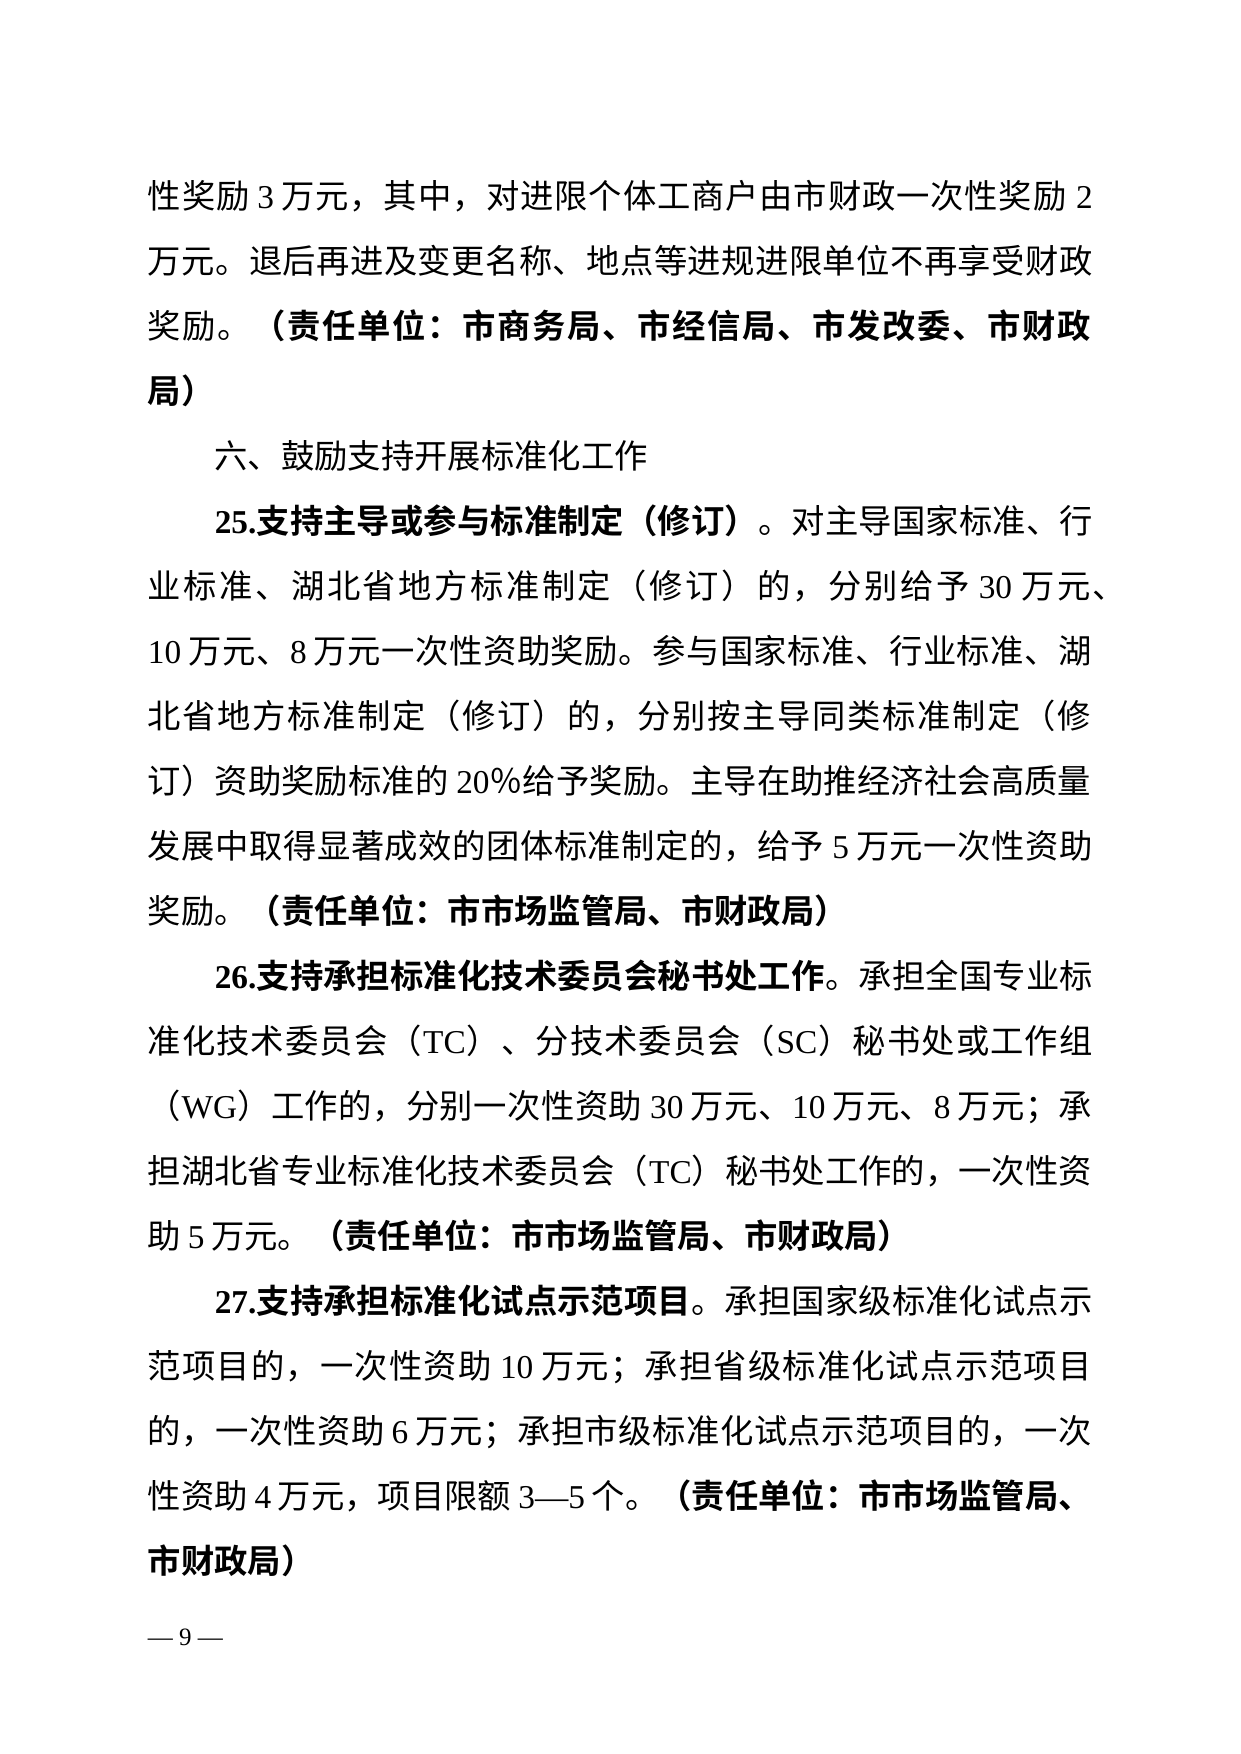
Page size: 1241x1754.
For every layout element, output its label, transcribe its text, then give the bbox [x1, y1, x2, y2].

text 27.支持承担标准化试点示范项目。承担国家级标准化试点示范项目的，一次性资助10万元；承担省级标准化试点示范项目的，一次性资助6万元；承担市级标准化试点示范项目的，一次性资助4万元，项目限额3—5个。（责任单位：市市场监管局、市财政局） [148, 1267, 1093, 1592]
text 六、鼓励支持开展标准化工作 [148, 422, 1093, 487]
text 26.支持承担标准化技术委员会秘书处工作。承担全国专业标准化技术委员会（TC）、分技术委员会（SC）秘书处或工作组（WG）工作的，分别一次性资助30万元、10万元、8万元；承担湖北省专业标准化技术委员会（TC）秘书处工作的，一次性资助5万元。（责任单位：市市场监管局、市财政局） [148, 942, 1093, 1267]
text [148, 162, 1093, 422]
text 25.支持主导或参与标准制定（修订）。对主导国家标准、行业标准、湖北省地方标准制定（修订）的，分别给予30万元、10万元、8万元一次性资助奖励。参与国家标准、行业标准、湖北省地方标准制定（修订）的，分别按主导同类标准制定（修订）资助奖励标准的20％给予奖励。主导在助推经济社会高质量发展中取得显著成效的团体标准制定的，给予5万元一次性资助奖励。（责任单位：市市场监管局、市财政局） [148, 487, 1093, 942]
